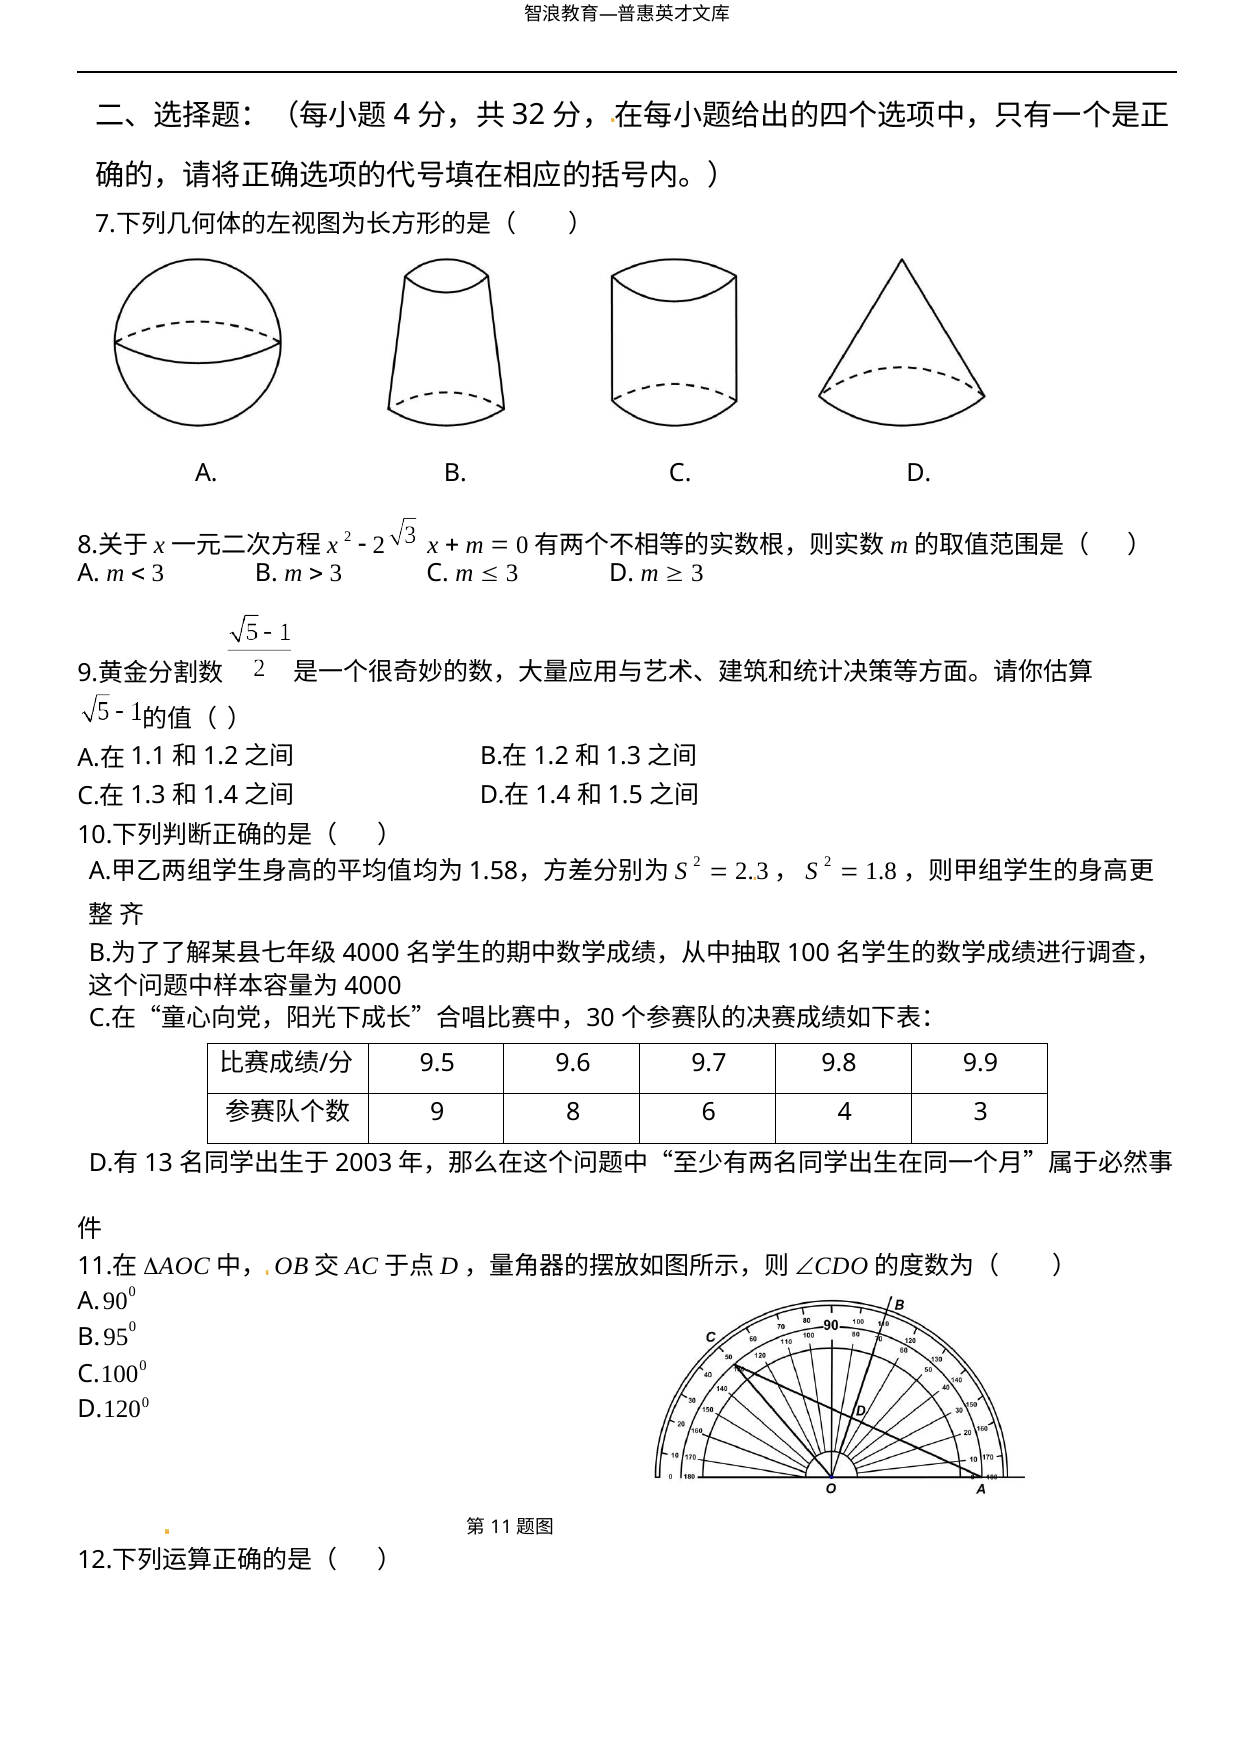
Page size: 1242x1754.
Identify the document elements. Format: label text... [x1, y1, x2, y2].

table_header 9.7 [640, 1044, 775, 1093]
text 10.下列判断正确的是（ ） [77, 813, 1177, 851]
text C.1000 [77, 1353, 1177, 1390]
text A.900 [77, 1283, 1177, 1317]
text 这个问题中样本容量为 4000 [88, 966, 1179, 998]
text 件 [77, 1205, 1177, 1244]
table_header 9.9 [912, 1044, 1047, 1093]
table_cell 6 [640, 1094, 775, 1143]
text 第 11 题图 [77, 1513, 1177, 1539]
table_header 比赛成绩/分 [208, 1044, 368, 1093]
text A.在 1.1 和 1.2 之间 B.在 1.2 和 1.3 之间 [77, 736, 1177, 773]
text 确的，请将正确选项的代号填在相应的括号内。） [95, 151, 1179, 193]
text D.有 13 名同学出生于 2003 年，那么在这个问题中“至少有两名同学出生在同一个月”属于必然事[来源:Z。xx。k.Com] [88, 1147, 1179, 1204]
text 二、选择题：（每小题 4 分，共 32 分，在每小题给出的四个选项中，只有一个是正 [95, 94, 1179, 129]
text D.1200 [77, 1391, 1177, 1425]
table_header 9.6 [504, 1044, 639, 1093]
text 11.在 AOC 中， OB 交 AC 于点 D ，量角器的摆放如图所示，则 CDO 的度数为（ ） [77, 1246, 1177, 1282]
text 8.关于 x 一元二次方程 x 2 2 x m 0 有两个不相等的实数根，则实数 m 的取值范围是（ ） [77, 513, 1177, 561]
text B.为了了解某县七年级 4000 名学生的期中数学成绩，从中抽取 100 名学生的数学成绩进行调查， [88, 939, 1179, 966]
text 的值（ ） [77, 690, 1177, 734]
table_cell 8 [504, 1094, 639, 1143]
text A. B. C. D. [195, 454, 1179, 488]
table_cell 3 [912, 1094, 1047, 1143]
table_header 9.8[来源:学科网ZXXK] [776, 1044, 911, 1093]
text 12.下列运算正确的是（ ） [77, 1540, 1177, 1576]
table_cell 4 [776, 1094, 911, 1143]
table_header 9.5 [369, 1044, 503, 1093]
table_cell 9 [369, 1094, 503, 1143]
picture [105, 250, 1003, 407]
text B.950 [77, 1318, 1177, 1352]
text C.在 1.3 和 1.4 之间 D.在 1.4 和 1.5 之间 [77, 774, 1177, 812]
text 9.黄金分割数是一个很奇妙的数，大量应用与艺术、建筑和统计决策等方面。请你估算 [77, 610, 1177, 689]
text A. m 3 B. m 3 C. m 3 D. m 3 [77, 562, 1177, 585]
picture [650, 1425, 1025, 1494]
text A.甲乙两组学生身高的平均值均为 1.58，方差分别为 S 2 2.3 ， S 2 1.8 ，则甲组学生的身高更整 齐 [88, 851, 1173, 931]
text 7.下列几何体的左视图为长方形的是（ ） [95, 203, 1179, 239]
text C.在“童心向党，阳光下成长”合唱比赛中，30 个参赛队的决赛成绩如下表： [88, 998, 1179, 1031]
table_cell 参赛队个数 [208, 1094, 368, 1143]
text [来源:Zxxk.Com] [77, 407, 1177, 430]
